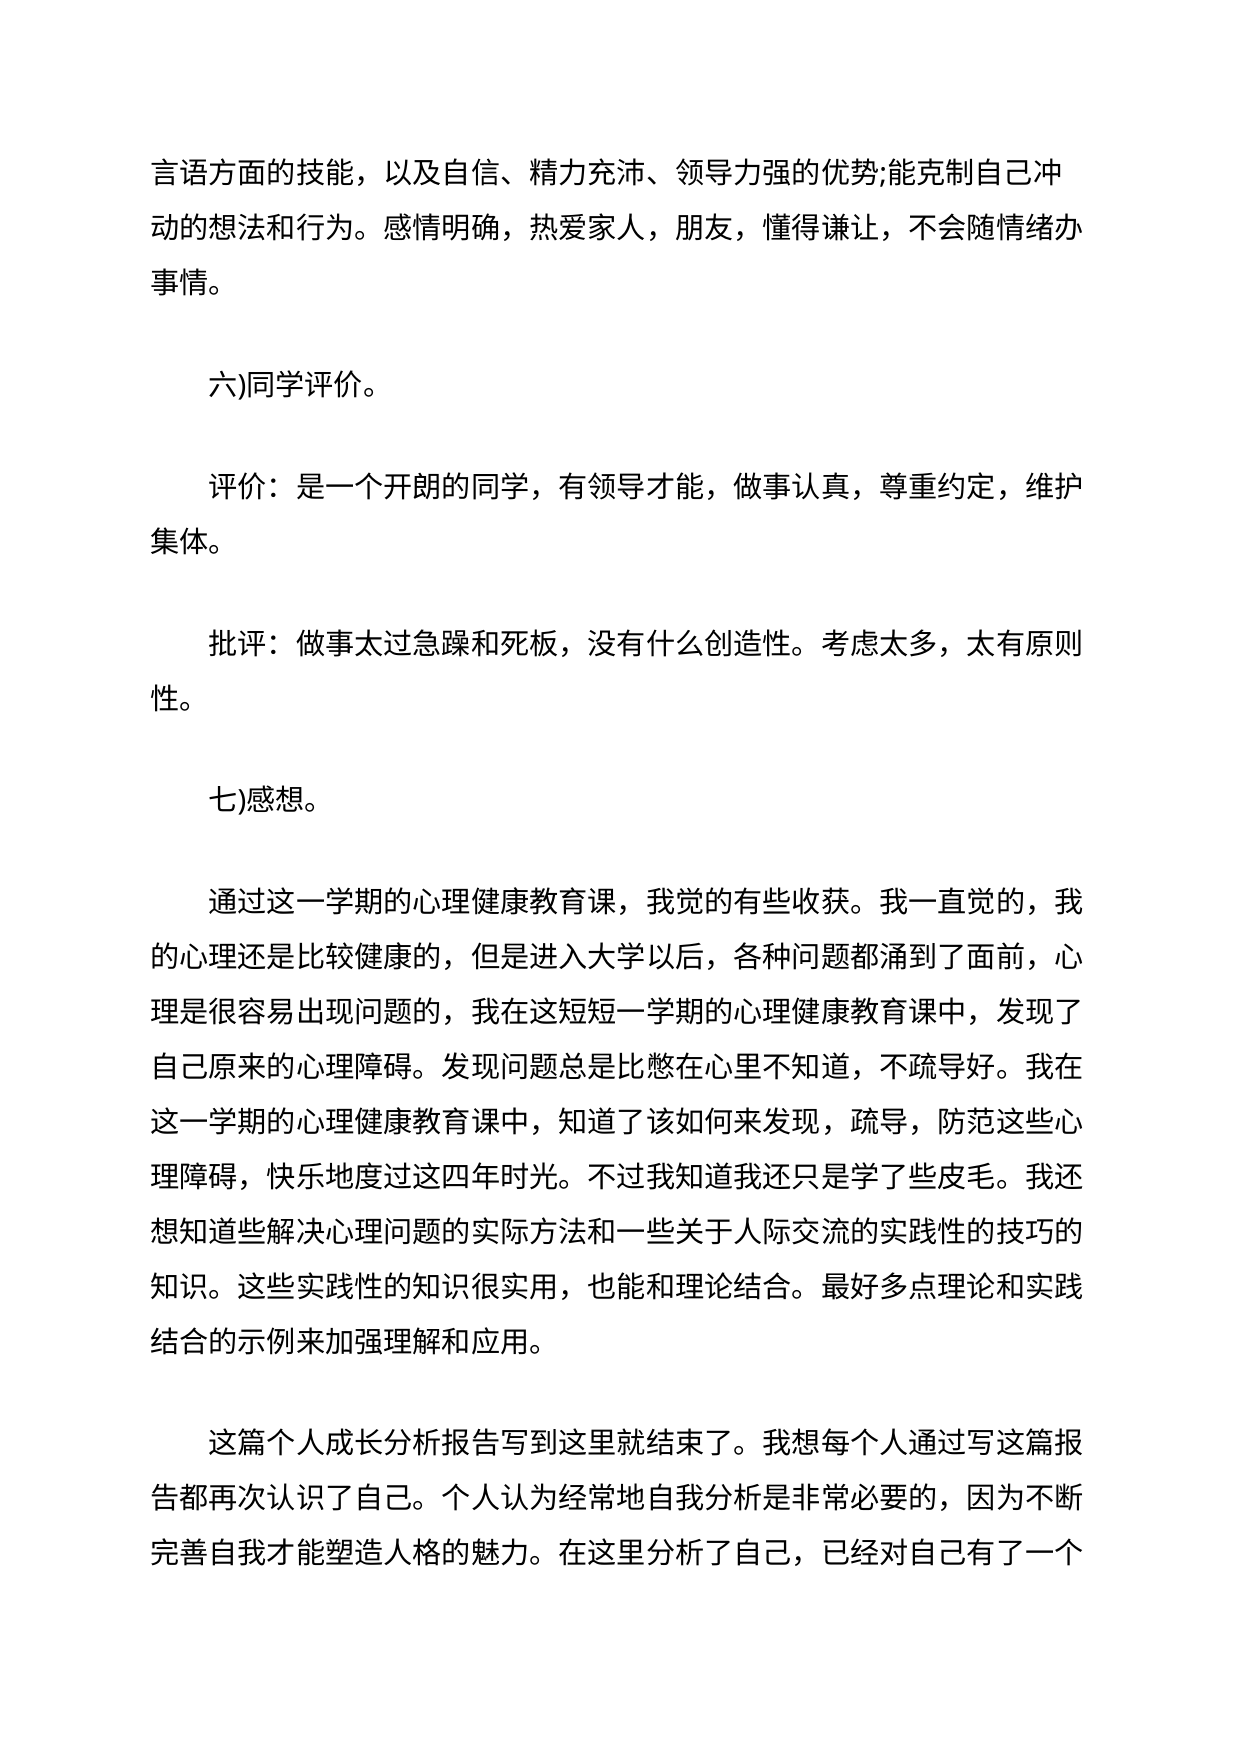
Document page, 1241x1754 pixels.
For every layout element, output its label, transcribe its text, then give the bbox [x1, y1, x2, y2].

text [150, 1420, 1090, 1572]
text 七)感想。 [150, 777, 1090, 819]
text 通过这一学期的心理健康教育课，我觉的有些收获。我一直觉的，我的心理还是比较健康的，但是进入大学以后，各种问题都涌到了面前，心理是很容易出现问题的，我在这短短一学期的心理健康教育课中，发现了自己原来的心理障碍。发现问题总是比憋在心里不知道，不疏导好。我在这一学期的心理健康教育课中，知道了该如何来发现，疏导，防范这些心理障碍，快乐地度过这四年时光。不过我知道我还只是学了些皮毛。我还想知道些解决心理问题的实际方法和一些关于人际交流的实践性的技巧的知识。这些实践性的知识很实用，也能和理论结合。最好多点理论和实践结合的示例来加强理解和应用。 [150, 879, 1090, 1360]
text 评价：是一个开朗的同学，有领导才能，做事认真，尊重约定，维护集体。 [150, 464, 1090, 561]
text 批评：做事太过急躁和死板，没有什么创造性。考虑太多，太有原则性。 [150, 620, 1090, 717]
text 六)同学评价。 [150, 362, 1090, 404]
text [150, 150, 1090, 302]
